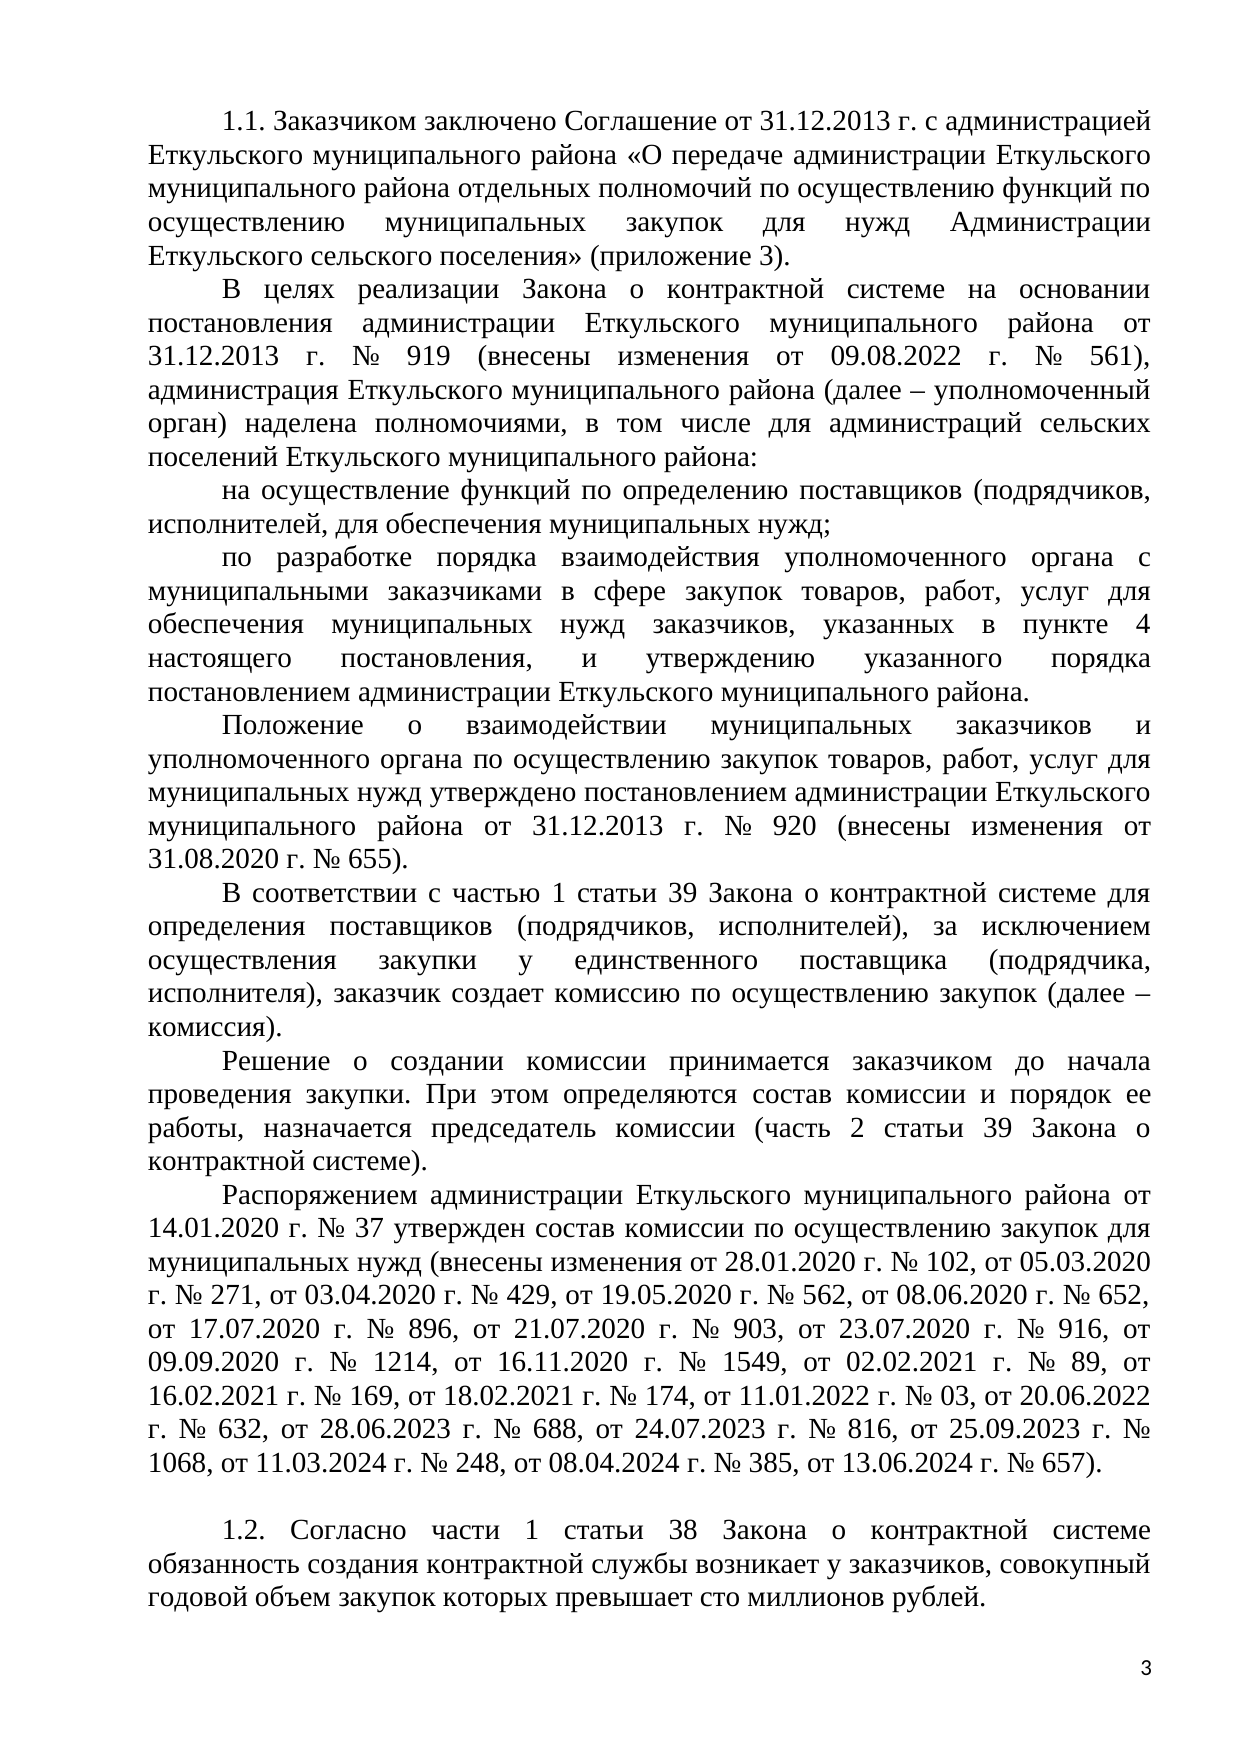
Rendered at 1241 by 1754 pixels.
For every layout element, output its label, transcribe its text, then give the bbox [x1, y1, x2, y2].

text В соответствии с частью 1 статьи 39 Закона о контрактной системе для определения поставщиков (подрядчиков, исполнителей), за исключением осуществления закупки у единственного поставщика (подрядчика, исполнителя), заказчик создает комиссию по осуществлению закупок (далее – комиссия). [148, 875, 1152, 1043]
text Распоряжением администрации Еткульского муниципального района от 14.01.2020 г. № 37 утвержден состав комиссии по осуществлению закупок для муниципальных нужд (внесены изменения от 28.01.2020 г. № 102, от 05.03.2020 г. № 271, от 03.04.2020 г. № 429, от 19.05.2020 г. № 562, от 08.06.2020 г. № 652, от 17.07.2020 г. № 896, от 21.07.2020 г. № 903, от 23.07.2020 г. № 916, от 09.09.2020 г. № 1214, от 16.11.2020 г. № 1549, от 02.02.2021 г. № 89, от 16.02.2021 г. № 169, от 18.02.2021 г. № 174, от 11.01.2022 г. № 03, от 20.06.2022 г. № 632, от 28.06.2023 г. № 688, от 24.07.2023 г. № 816, от 25.09.2023 г. № 1068, от 11.03.2024 г. № 248, от 08.04.2024 г. № 385, от 13.06.2024 г. № 657). [148, 1177, 1152, 1479]
text 1.2. Согласно части 1 статьи 38 Закона о контрактной системе обязанность создания контрактной службы возникает у заказчиков, совокупный годовой объем закупок которых превышает сто миллионов рублей. [148, 1512, 1152, 1613]
text по разработке порядка взаимодействия уполномоченного органа с муниципальными заказчиками в сфере закупок товаров, работ, услуг для обеспечения муниципальных нужд заказчиков, указанных в пункте 4 настоящего постановления, и утверждению указанного порядка постановлением администрации Еткульского муниципального района. [148, 539, 1152, 707]
text В целях реализации Закона о контрактной системе на основании постановления администрации Еткульского муниципального района от 31.12.2013 г. № 919 (внесены изменения от 09.08.2022 г. № 561), администрация Еткульского муниципального района (далее – уполномоченный орган) наделена полномочиями, в том числе для администраций сельских поселений Еткульского муниципального района: [148, 271, 1152, 472]
text Положение о взаимодействии муниципальных заказчиков и уполномоченного органа по осуществлению закупок товаров, работ, услуг для муниципальных нужд утверждено постановлением администрации Еткульского муниципального района от 31.12.2013 г. № 920 (внесены изменения от 31.08.2020 г. № 655). [148, 707, 1152, 875]
text на осуществление функций по определению поставщиков (подрядчиков, исполнителей, для обеспечения муниципальных нужд; [148, 472, 1152, 539]
text 1.1. Заказчиком заключено Соглашение от 31.12.2013 г. с администрацией Еткульского муниципального района «О передаче администрации Еткульского муниципального района отдельных полномочий по осуществлению функций по осуществлению муниципальных закупок для нужд Администрации Еткульского сельского поселения» (приложение 3). [148, 103, 1152, 271]
text Решение о создании комиссии принимается заказчиком до начала проведения закупки. При этом определяются состав комиссии и порядок ее работы, назначается председатель комиссии (часть 2 статьи 39 Закона о контрактной системе). [148, 1043, 1152, 1177]
